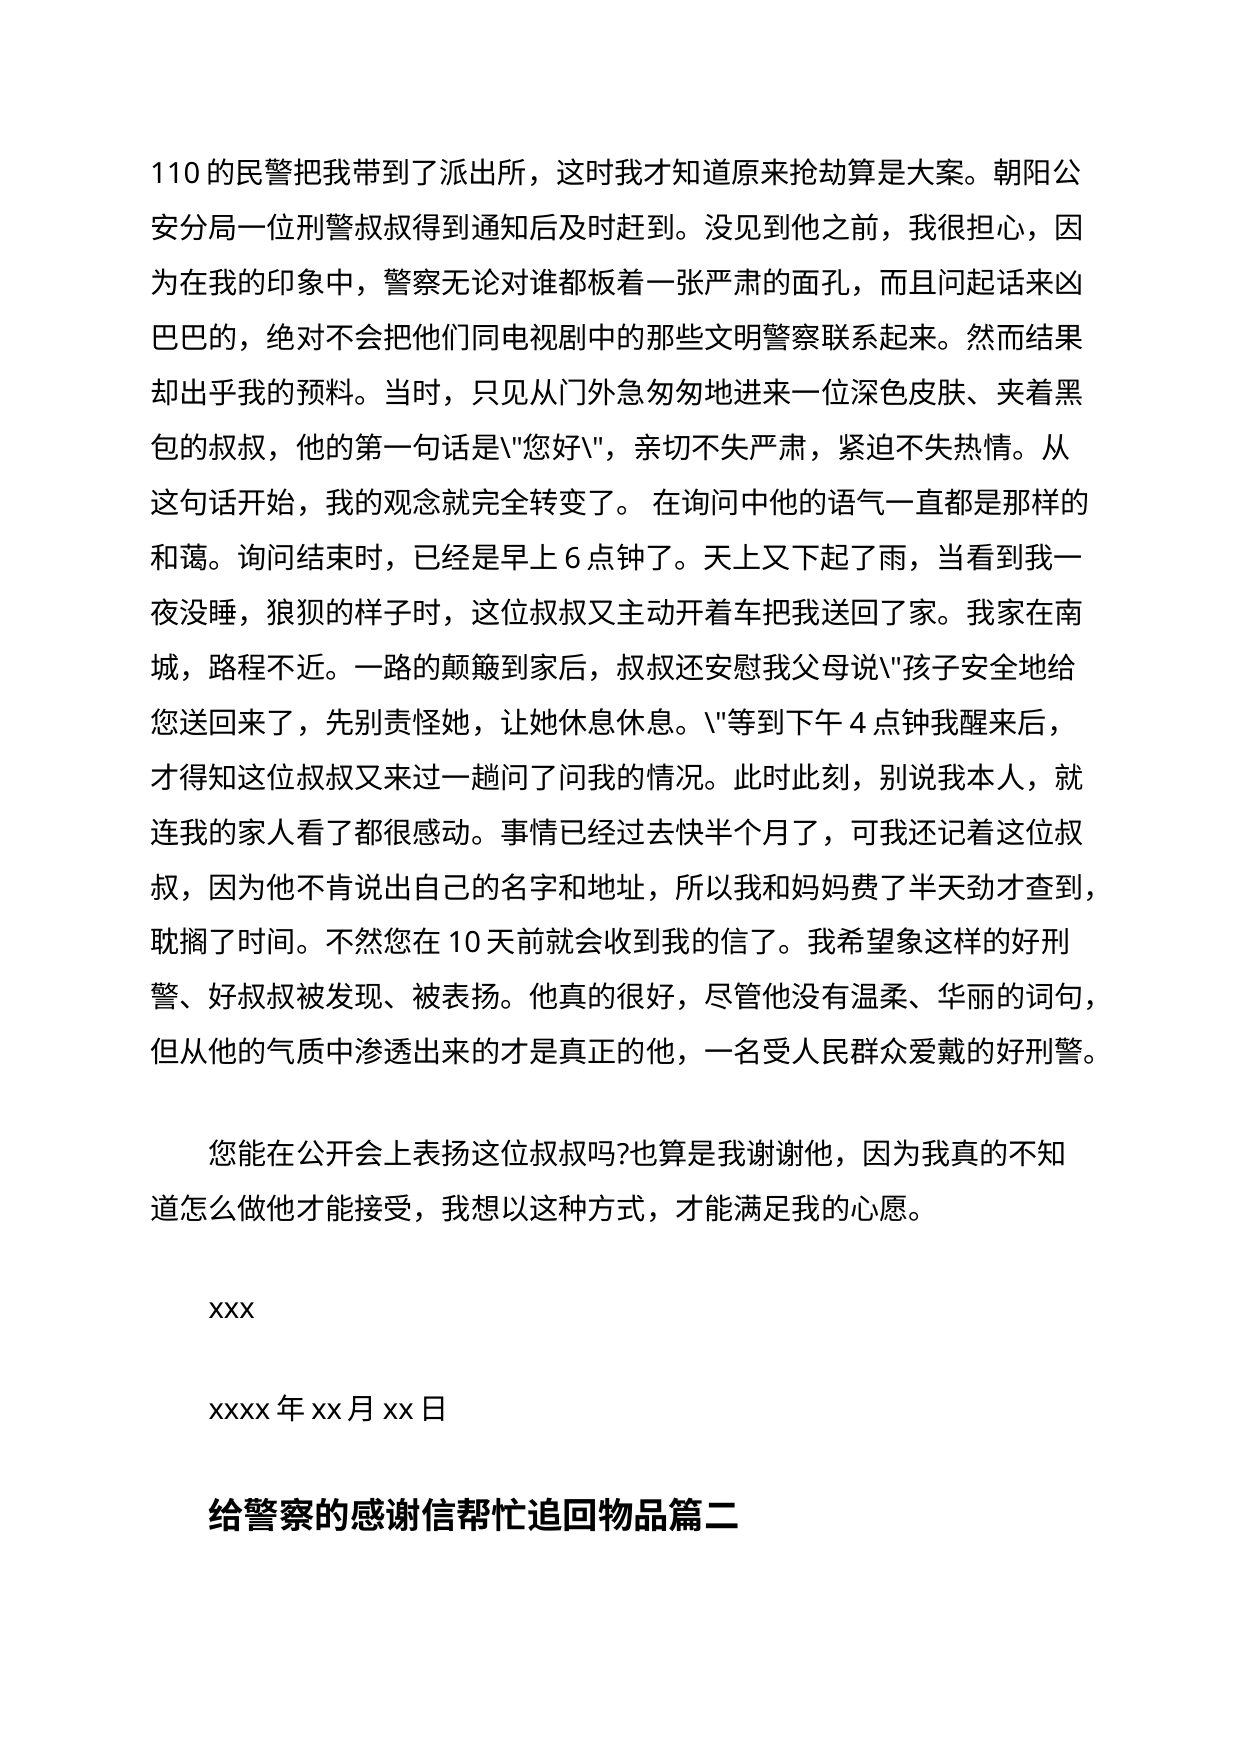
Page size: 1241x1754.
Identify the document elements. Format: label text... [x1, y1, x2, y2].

text 给警察的感谢信帮忙追回物品篇二 [150, 1488, 1090, 1539]
text xxx [150, 1287, 1090, 1327]
text 您能在公开会上表扬这位叔叔吗?也算是我谢谢他，因为我真的不知道怎么做他才能接受，我想以这种方式，才能满足我的心愿。 [150, 1131, 1090, 1228]
text xxxx年xx月xx日 [150, 1386, 1090, 1428]
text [150, 150, 1090, 1071]
